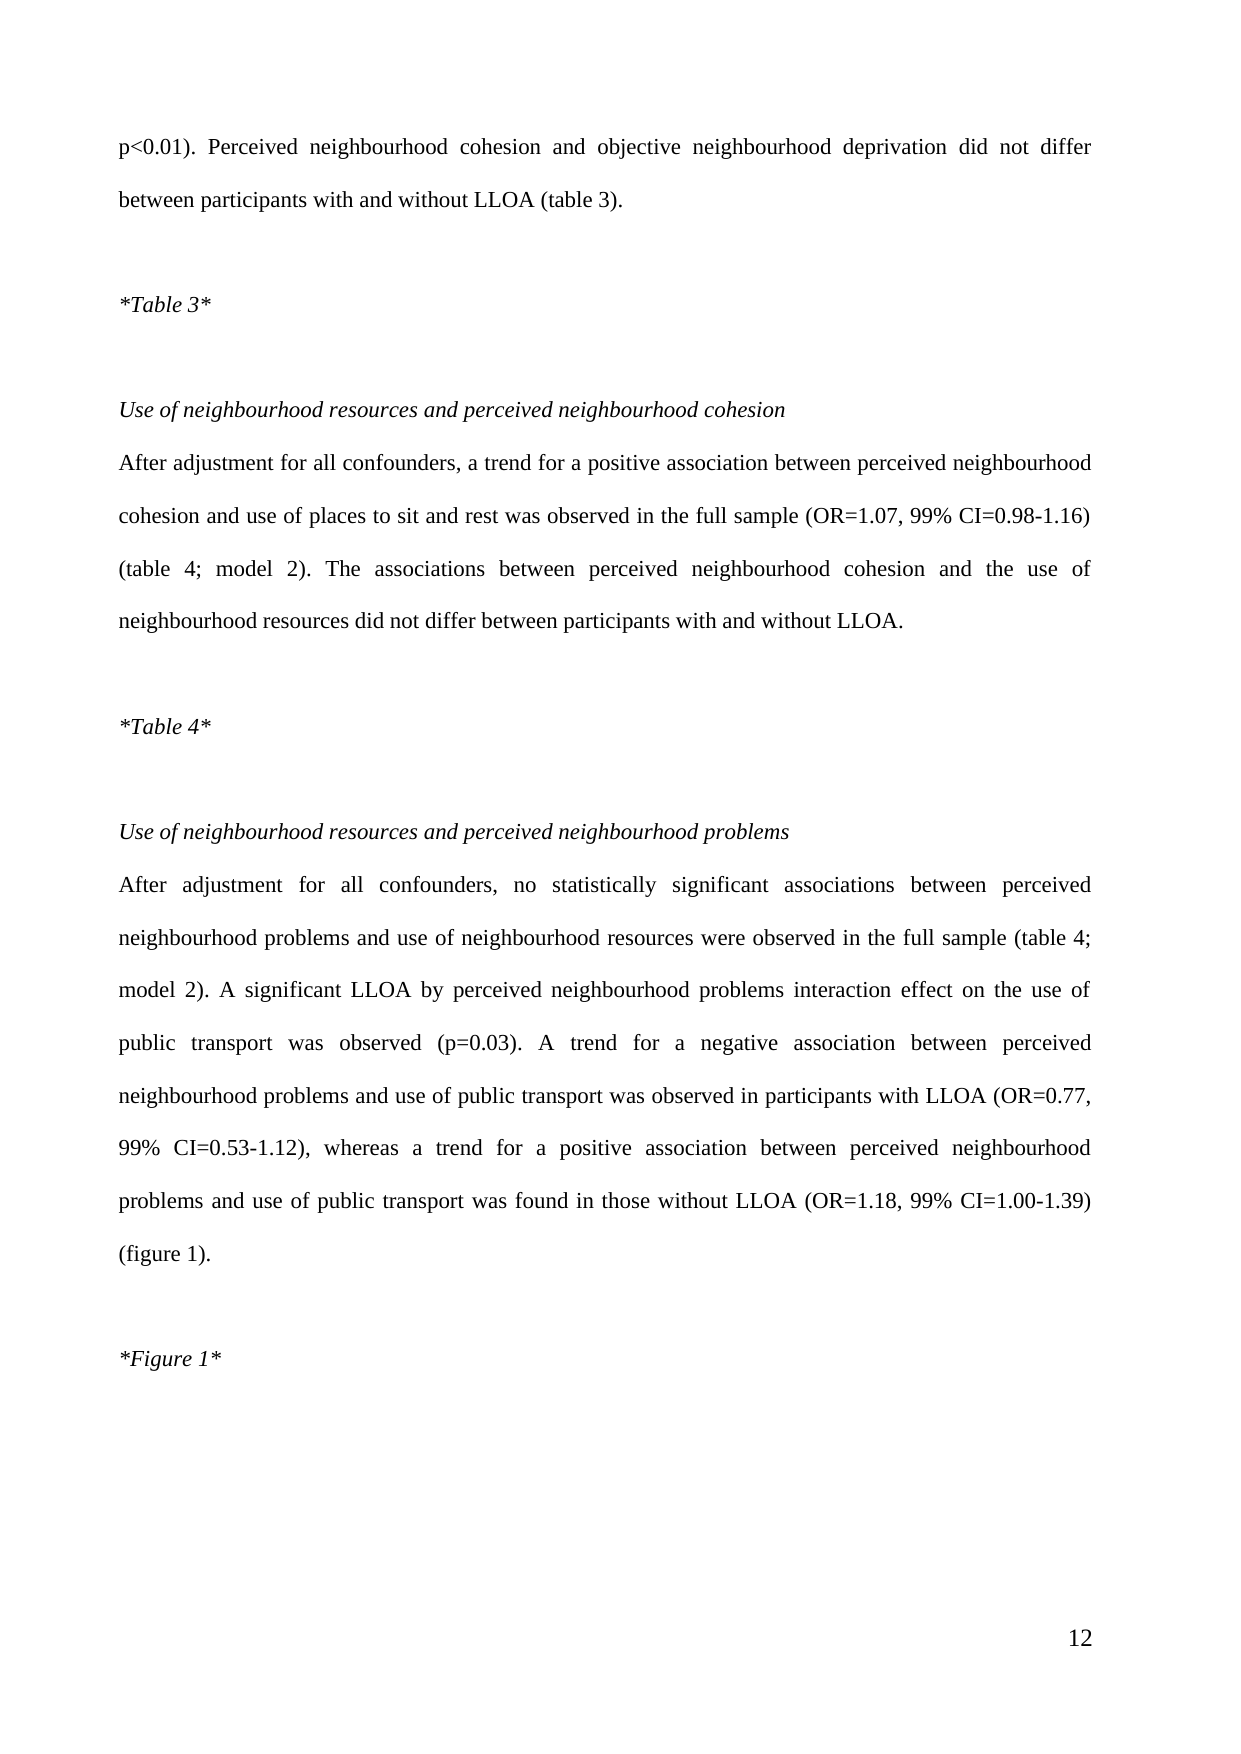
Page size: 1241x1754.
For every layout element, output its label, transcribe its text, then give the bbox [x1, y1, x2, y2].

text After adjustment for all confounders, a trend for a positive association between perceived neighbourhood cohesion and use of places to sit and rest was observed in the full sample (OR=1.07, 99% CI=0.98-1.16) (table 4; model 2). The associations between perceived neighbourhood cohesion and the use of neighbourhood resources did not differ between participants with and without LLOA. [118, 449, 1093, 634]
text After adjustment for all confounders, no statistically significant associations between perceived neighbourhood problems and use of neighbourhood resources were observed in the full sample (table 4; model 2). A significant LLOA by perceived neighbourhood problems interaction effect on the use of public transport was observed (p=0.03). A trend for a negative association between perceived neighbourhood problems and use of public transport was observed in participants with LLOA (OR=0.77, 99% CI=0.53-1.12), whereas a trend for a positive association between perceived neighbourhood problems and use of public transport was found in those without LLOA (OR=1.18, 99% CI=1.00-1.39) (figure 1). [118, 871, 1093, 1266]
text *Figure 1* [118, 1345, 1093, 1372]
text Use of neighbourhood resources and perceived neighbourhood problems [118, 818, 1093, 844]
text Use of neighbourhood resources and perceived neighbourhood cohesion [118, 396, 1093, 423]
text *Table 3* [118, 291, 1093, 317]
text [118, 133, 1093, 212]
text *Table 4* [118, 713, 1093, 739]
